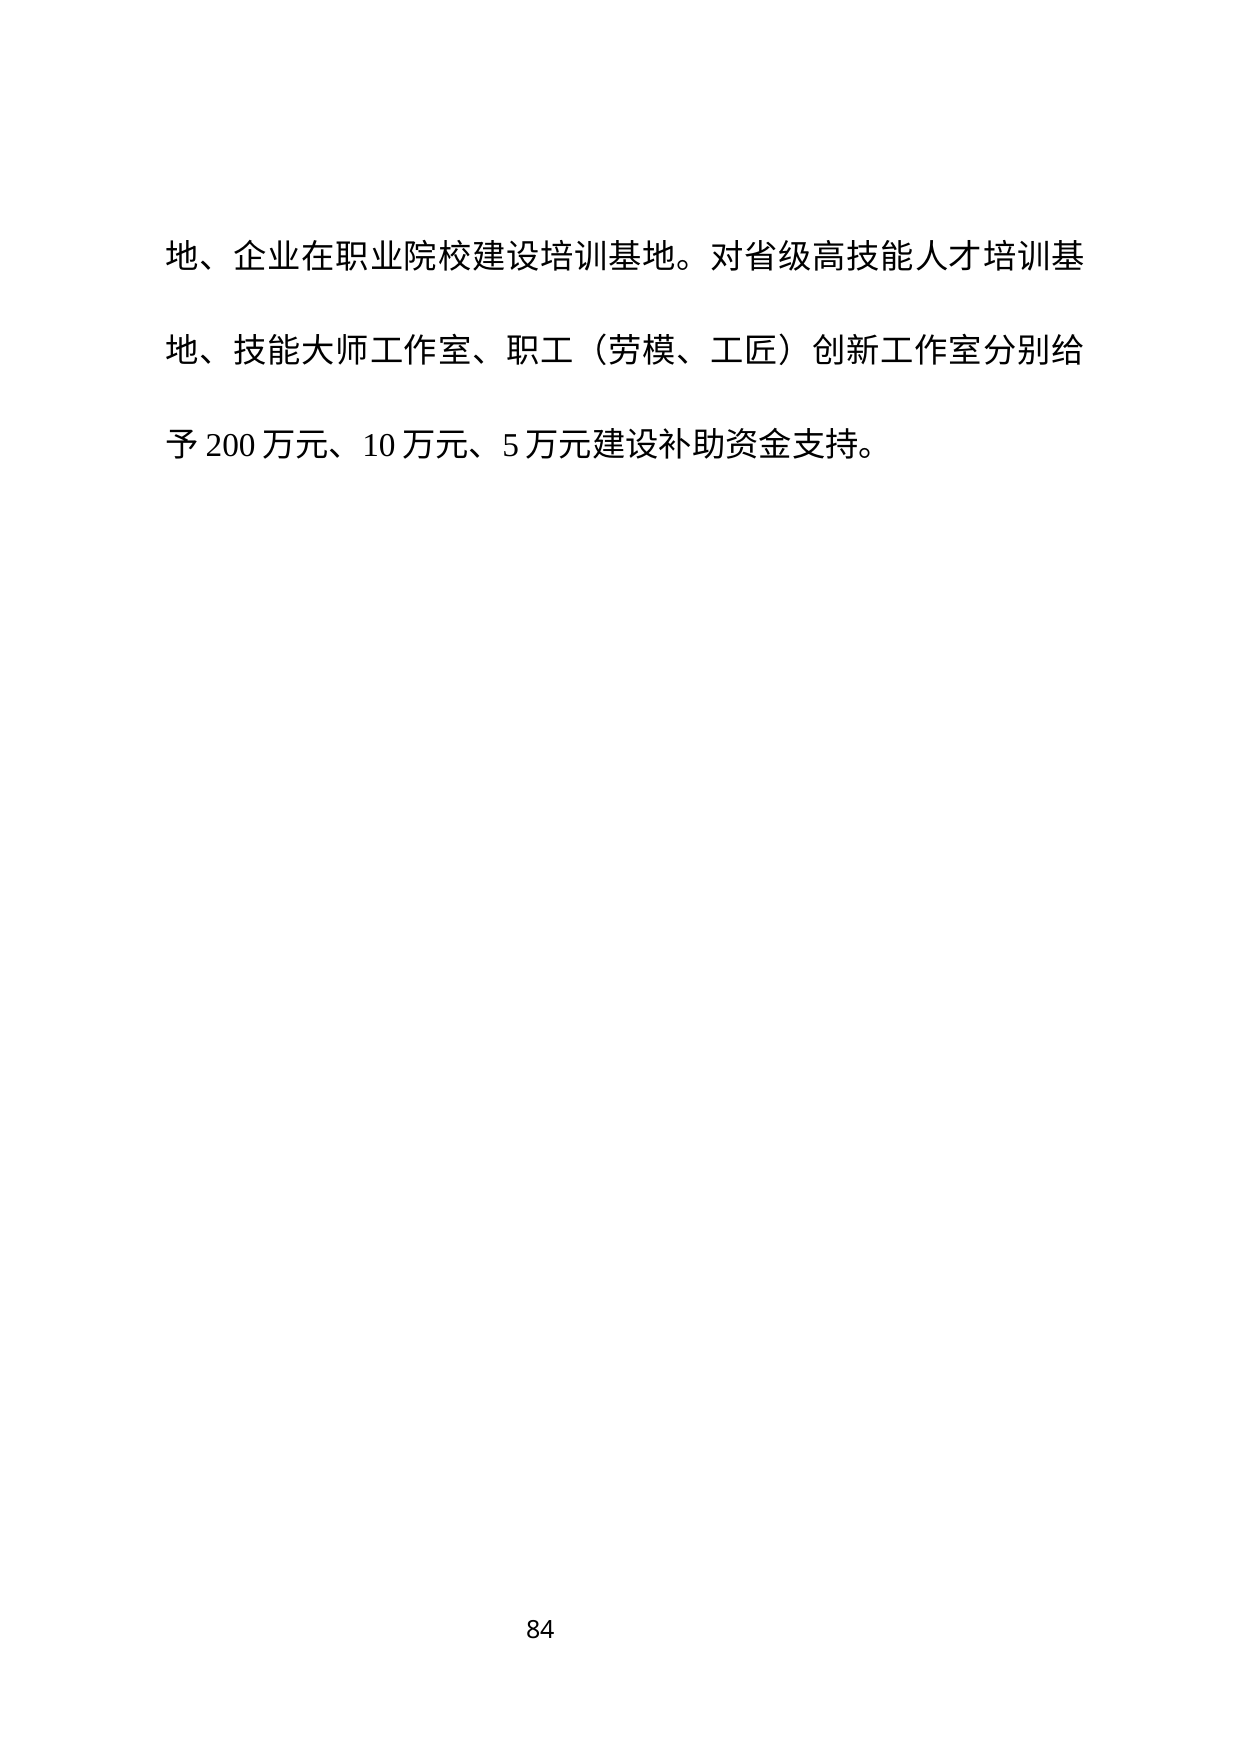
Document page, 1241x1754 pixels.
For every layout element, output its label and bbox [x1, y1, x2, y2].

text [165, 208, 1087, 488]
